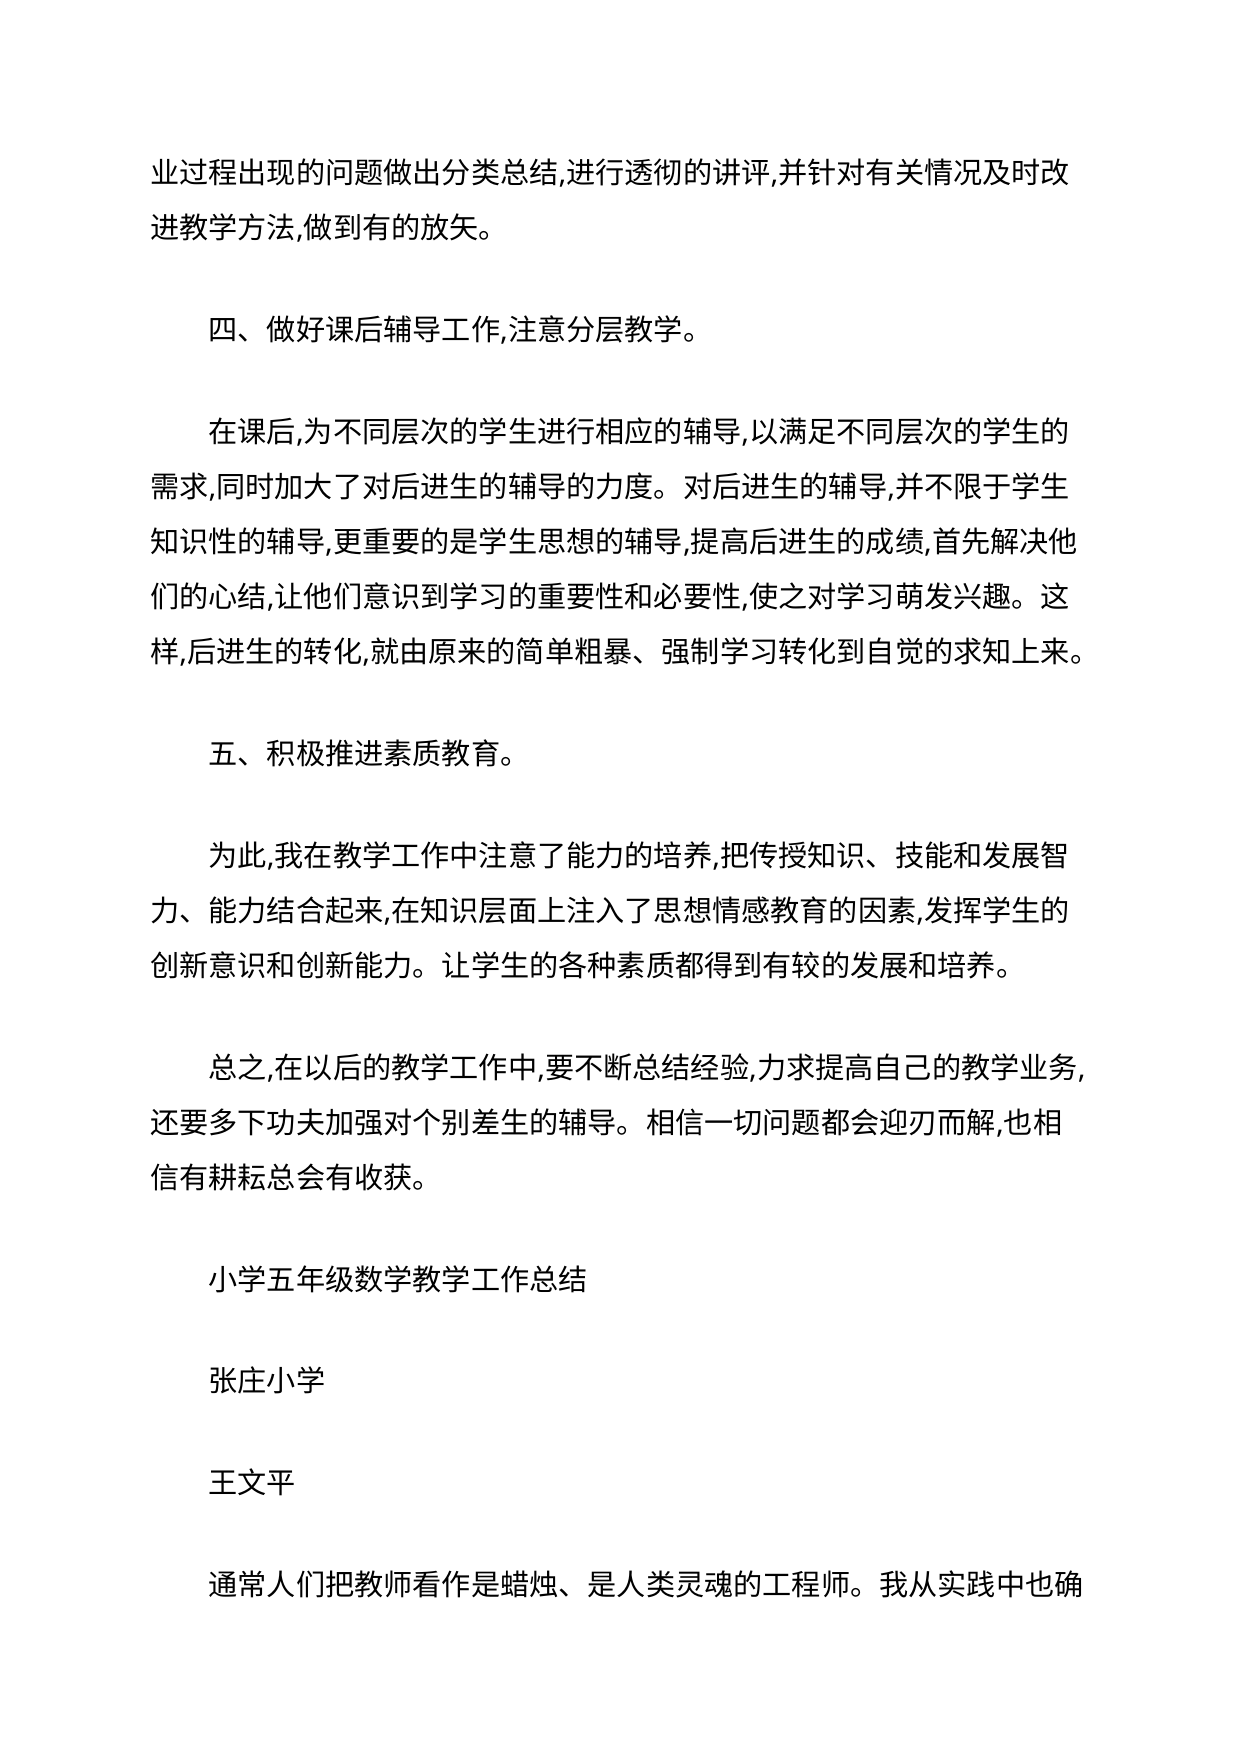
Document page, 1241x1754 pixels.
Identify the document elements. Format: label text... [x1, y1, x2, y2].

text 在课后,为不同层次的学生进行相应的辅导,以满足不同层次的学生的需求,同时加大了对后进生的辅导的力度。对后进生的辅导,并不限于学生知识性的辅导,更重要的是学生思想的辅导,提高后进生的成绩,首先解决他们的心结,让他们意识到学习的重要性和必要性,使之对学习萌发兴趣。这样,后进生的转化,就由原来的简单粗暴、强制学习转化到自觉的求知上来。 [150, 409, 1090, 671]
text 五、积极推进素质教育。 [150, 731, 1090, 773]
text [150, 150, 1090, 247]
text 张庄小学 [150, 1358, 1090, 1400]
text 四、做好课后辅导工作,注意分层教学。 [150, 307, 1090, 349]
text 王文平 [150, 1460, 1090, 1502]
text 为此,我在教学工作中注意了能力的培养,把传授知识、技能和发展智力、能力结合起来,在知识层面上注入了思想情感教育的因素,发挥学生的创新意识和创新能力。让学生的各种素质都得到有较的发展和培养。 [150, 833, 1090, 985]
text 总之,在以后的教学工作中,要不断总结经验,力求提高自己的教学业务,还要多下功夫加强对个别差生的辅导。相信一切问题都会迎刃而解,也相信有耕耘总会有收获。 [150, 1044, 1090, 1197]
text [150, 1562, 1090, 1604]
text 小学五年级数学教学工作总结 [150, 1256, 1090, 1298]
